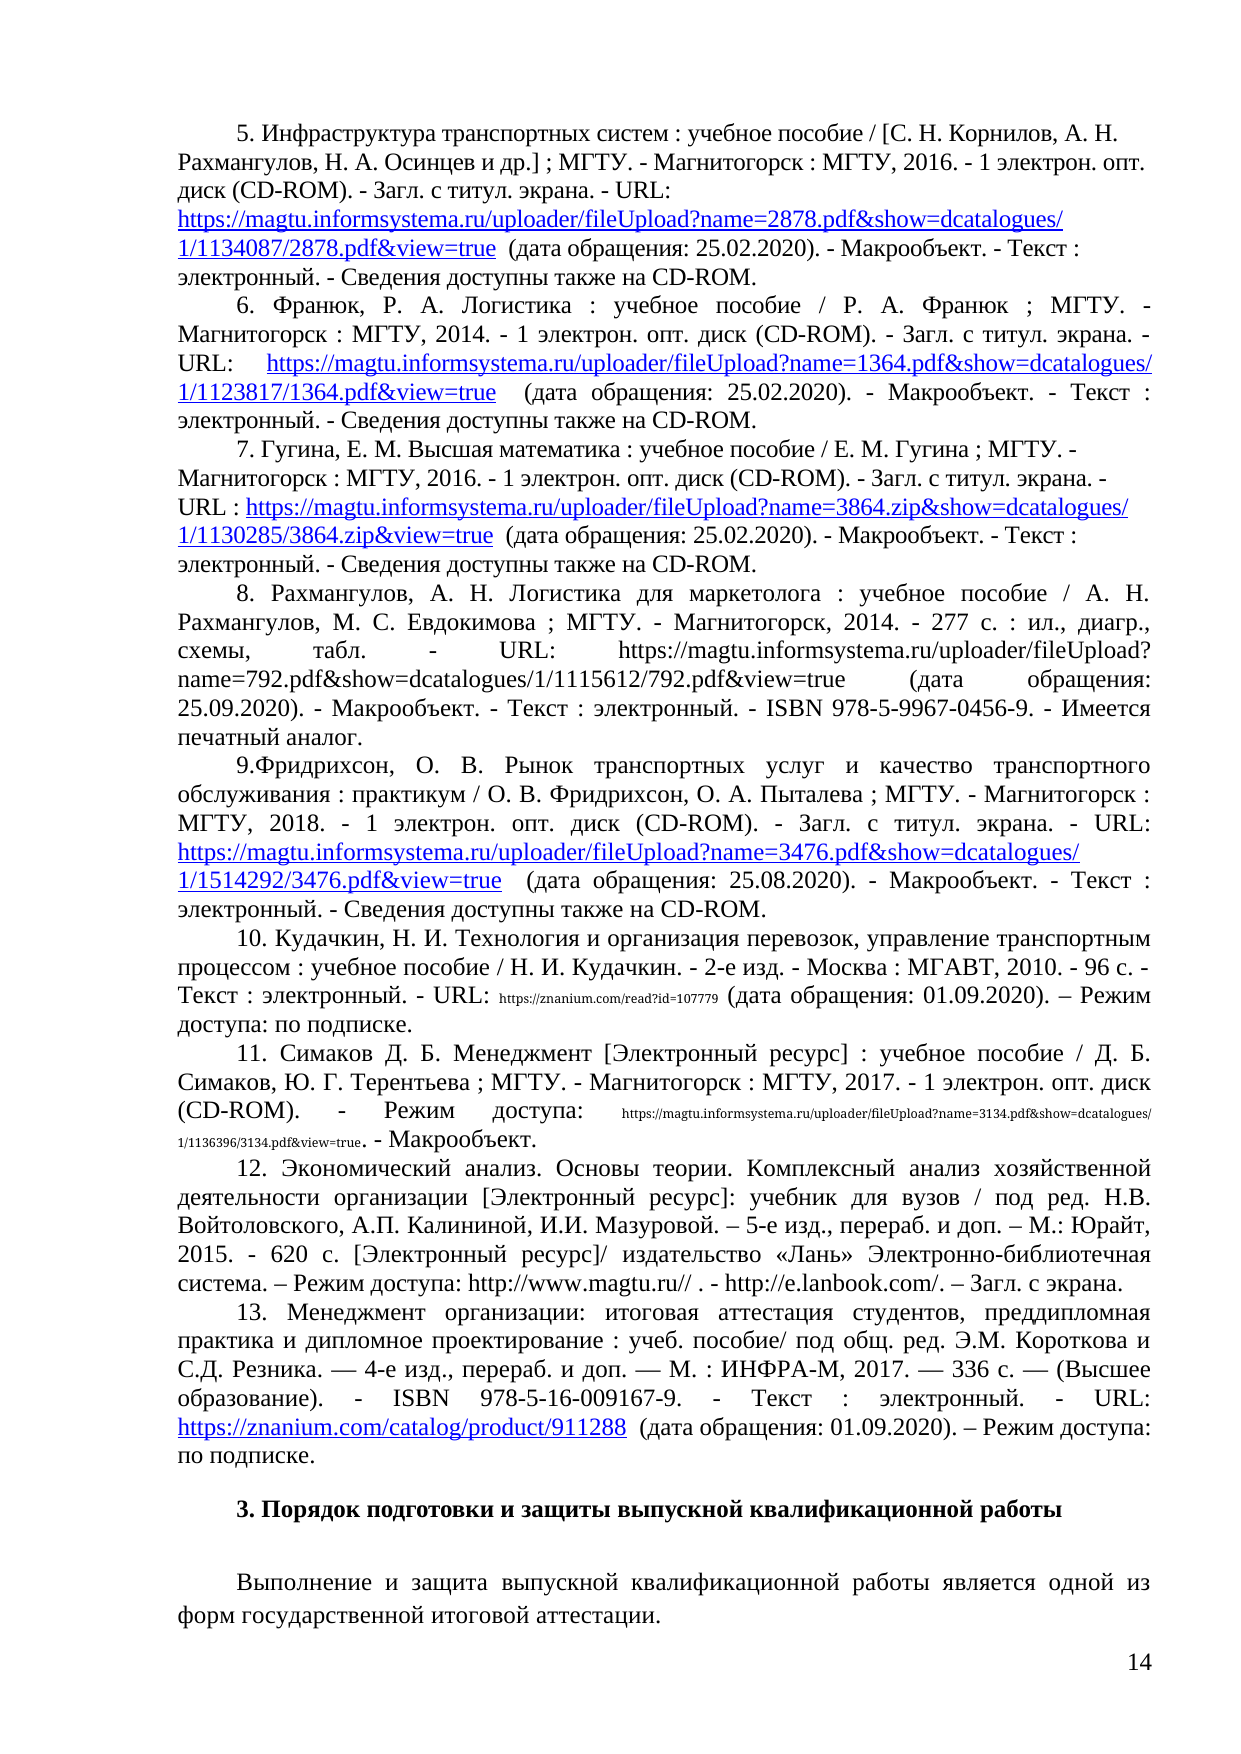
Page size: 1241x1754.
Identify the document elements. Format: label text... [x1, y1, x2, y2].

text 10. Кудачкин, Н. И. Технология и организация перевозок, управление транспортным процессом : учебное пособие / Н. И. Кудачкин. - 2-е изд. - Москва : МГАВТ, 2010. - 96 с. - Текст : электронный. - URL: https://znanium.com/read?id=107779 (дата обращения: 01.09.2020). – Режим доступа: по подписке. [177, 923, 1152, 1038]
text 12. Экономический анализ. Основы теории. Комплексный анализ хозяйственной деятельности организации [Электронный ресурс]: учебник для вузов / под ред. Н.В. Войтоловского, А.П. Калининой, И.И. Мазуровой. – 5-е изд., перераб. и доп. – М.: Юрайт, 2015. - 620 с. [Электронный ресурс]/ издательство «Лань» Электронно-библиотечная система. – Режим доступа: http://www.magtu.ru// . - http://e.lanbook.com/. – Загл. с экрана. [177, 1239, 1152, 1297]
text 13. Менеджмент организации: итоговая аттестация студентов, преддипломная практика и дипломное проектирование : учеб. пособие/ под общ. ред. Э.М. Короткова и С.Д. Резника. — 4-е изд., перераб. и доп. — М. : ИНФРА-М, 2017. — 336 с. — (Высшее образование). - ISBN 978-5-16-009167-9. - Текст : электронный. - URL: https://znanium.com/catalog/product/911288 (дата обращения: 01.09.2020). – Режим доступа: по подписке. [177, 1297, 1152, 1469]
text 11. Симаков Д. Б. Менеджмент [Электронный ресурс] : учебное пособие / Д. Б. Симаков, Ю. Г. Терентьева ; МГТУ. - Магнитогорск : МГТУ, 2017. - 1 электрон. опт. диск (CD-ROM). - Режим доступа: https://magtu.informsystema.ru/uploader/fileUpload?name=3134.pdf&show=dcatalogues/1/1136396/3134.pdf&view=true. - Макрообъект. [177, 1038, 1152, 1153]
text 6. Франюк, Р. А. Логистика : учебное пособие / Р. А. Франюк ; МГТУ. - Магнитогорск : МГТУ, 2014. - 1 электрон. опт. диск (CD-ROM). - Загл. с титул. экрана. - URL: https://magtu.informsystema.ru/uploader/fileUpload?name=1364.pdf&show=dcatalogues/1/1123817/1364.pdf&view=true (дата обращения: 25.02.2020). - Макрообъект. - Текст : электронный. - Сведения доступны также на CD-ROM. [177, 291, 1152, 434]
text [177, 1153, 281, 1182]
text Выполнение и защита выпускной квалификационной работы является одной из форм государственной итоговой аттестации. [177, 1567, 1152, 1628]
subtitle 3. Порядок подготовки и защиты выпускной квалификационной работы [177, 1494, 1152, 1523]
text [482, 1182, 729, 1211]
text 5. Инфраструктура транспортных систем : учебное пособие / [С. Н. Корнилов, А. Н. Рахмангулов, Н. А. Осинцев и др.] ; МГТУ. - Магнитогорск : МГТУ, 2016. - 1 электрон. опт. диск (CD-ROM). - Загл. с титул. экрана. - URL: https://magtu.informsystema.ru/uploader/fileUpload?name=2878.pdf&show=dcatalogues/1/1134087/2878.pdf&view=true (дата обращения: 25.02.2020). - Макрообъект. - Текст : электронный. - Сведения доступны также на CD-ROM. [177, 118, 1152, 291]
text 7. Гугина, Е. М. Высшая математика : учебное пособие / Е. М. Гугина ; МГТУ. - Магнитогорск : МГТУ, 2016. - 1 электрон. опт. диск (CD-ROM). - Загл. с титул. экрана. - URL : https://magtu.informsystema.ru/uploader/fileUpload?name=3864.zip&show=dcatalogues/1/1130285/3864.zip&view=true (дата обращения: 25.02.2020). - Макрообъект. - Текст : электронный. - Сведения доступны также на CD-ROM. [177, 434, 1152, 578]
text 8. Рахмангулов, А. Н. Логистика для маркетолога : учебное пособие / А. Н. Рахмангулов, М. С. Евдокимова ; МГТУ. - Магнитогорск, 2014. - 277 с. : ил., диагр., схемы, табл. - URL: https://magtu.informsystema.ru/uploader/fileUpload?name=792.pdf&show=dcatalogues/1/1115612/792.pdf&view=true (дата обращения: 25.09.2020). - Макрообъект. - Текст : электронный. - ISBN 978-5-9967-0456-9. - Имеется печатный аналог. [177, 578, 1152, 751]
text 9.Фридрихсон, О. В. Рынок транспортных услуг и качество транспортного обслуживания : практикум / О. В. Фридрихсон, О. А. Пыталева ; МГТУ. - Магнитогорск : МГТУ, 2018. - 1 электрон. опт. диск (CD-ROM). - Загл. с титул. экрана. - URL: https://magtu.informsystema.ru/uploader/fileUpload?name=3476.pdf&show=dcatalogues/1/1514292/3476.pdf&view=true (дата обращения: 25.08.2020). - Макрообъект. - Текст : электронный. - Сведения доступны также на CD-ROM. [177, 751, 1152, 923]
